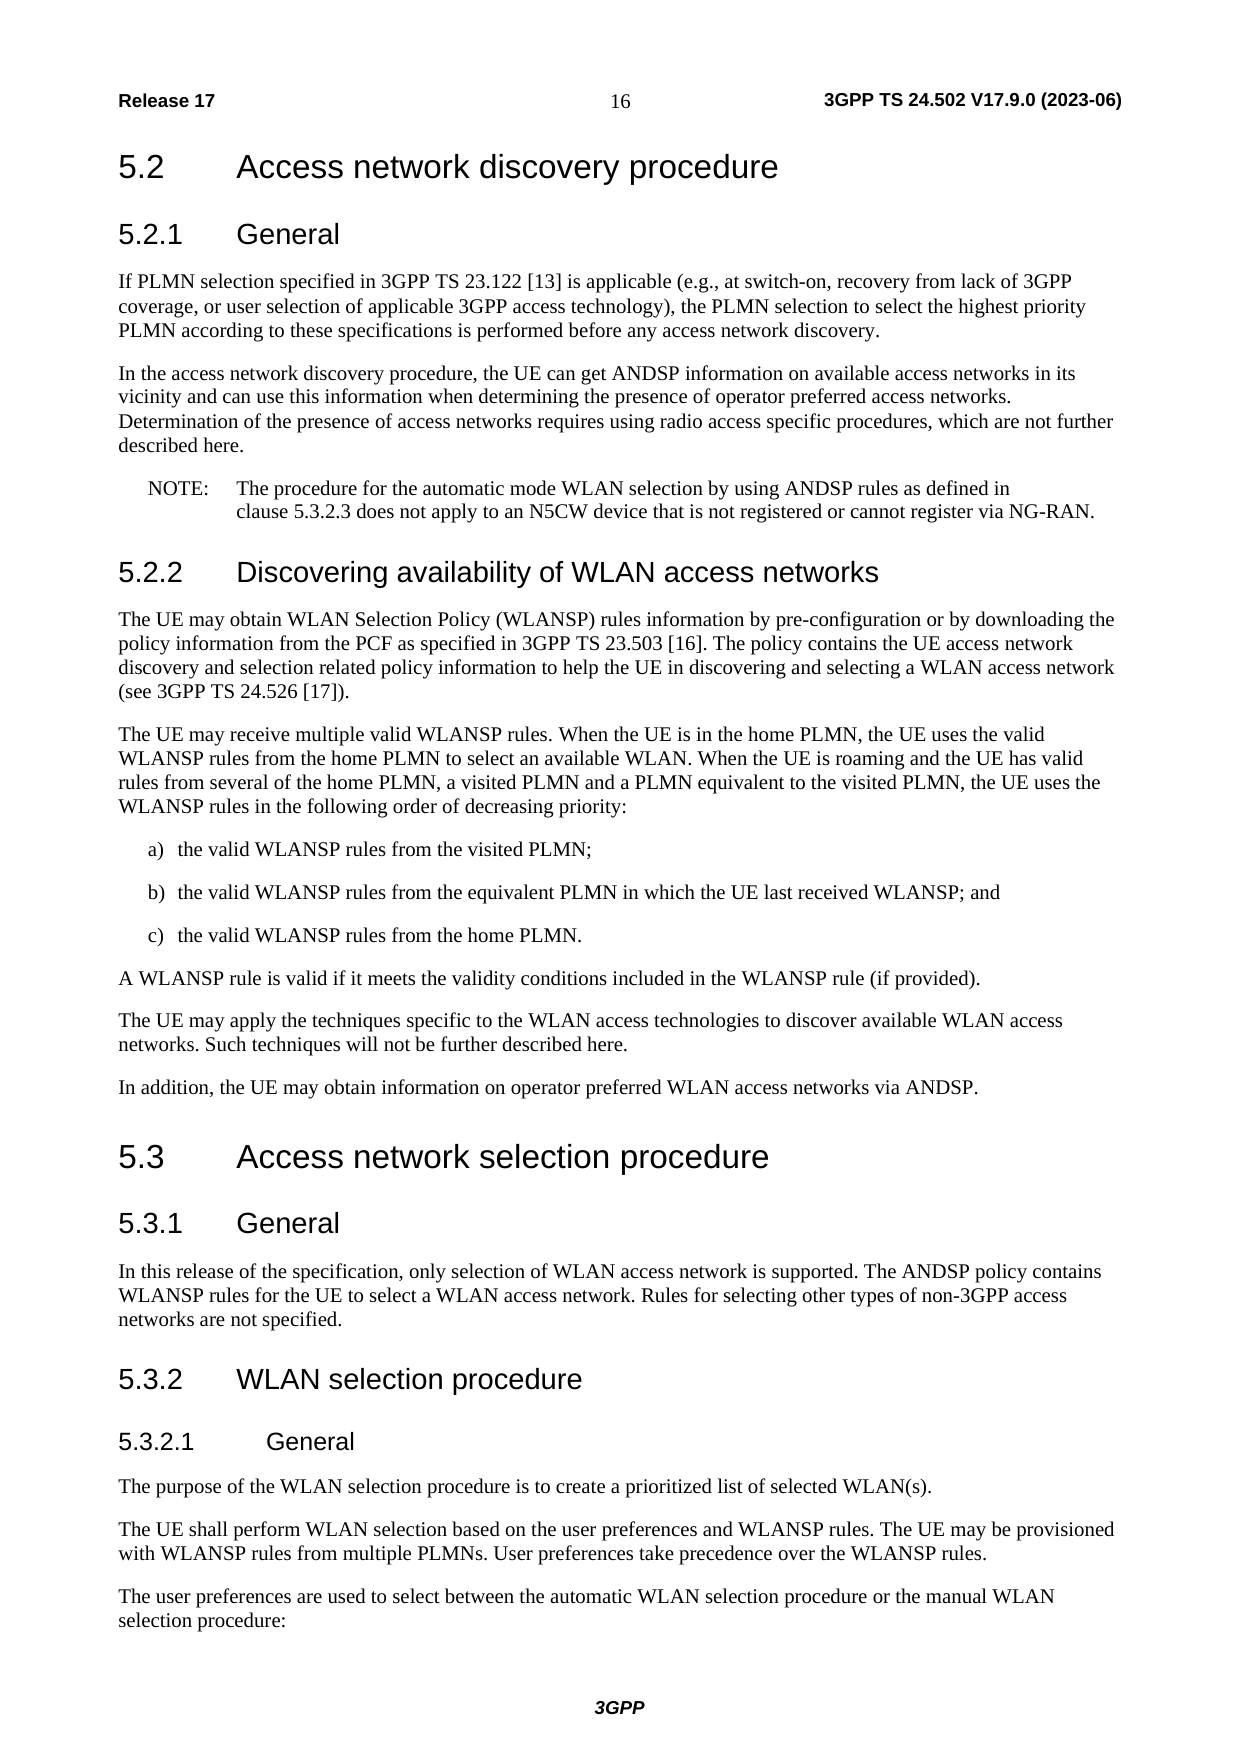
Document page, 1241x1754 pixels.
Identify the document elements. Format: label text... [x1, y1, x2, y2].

text The UE may obtain WLAN Selection Policy (WLANSP) rules information by pre-configuration or by downloading the policy information from the PCF as specified in 3GPP TS 23.503 [16]. The policy contains the UE access network discovery and selection related policy information to help the UE in discovering and selecting a WLAN access network (see 3GPP TS 24.526 [17]). [118, 607, 1122, 703]
text The UE shall perform WLAN selection based on the user preferences and WLANSP rules. The UE may be provisioned with WLANSP rules from multiple PLMNs. User preferences take precedence over the WLANSP rules. [118, 1517, 1122, 1565]
text If PLMN selection specified in 3GPP TS 23.122 [13] is applicable (e.g., at switch-on, recovery from lack of 3GPP coverage, or user selection of applicable 3GPP access technology), the PLMN selection to select the highest priority PLMN according to these specifications is performed before any access network discovery. [118, 269, 1122, 342]
text The user preferences are used to select between the automatic WLAN selection procedure or the manual WLAN selection procedure: [118, 1584, 1122, 1632]
text A WLANSP rule is valid if it meets the validity conditions included in the WLANSP rule (if provided). [118, 966, 1122, 989]
subtitle 5.3.2 WLAN selection procedure [118, 1362, 1122, 1396]
text The UE may receive multiple valid WLANSP rules. When the UE is in the home PLMN, the UE uses the valid WLANSP rules from the home PLMN to select an available WLAN. When the UE is roaming and the UE has valid rules from several of the home PLMN, a visited PLMN and a PLMN equivalent to the visited PLMN, the UE uses the WLANSP rules in the following order of decreasing priority: [118, 722, 1122, 818]
subtitle 5.2.1 General [118, 217, 1122, 251]
text In this release of the specification, only selection of WLAN access network is supported. The ANDSP policy contains WLANSP rules for the UE to select a WLAN access network. Rules for selecting other types of non-3GPP access networks are not specified. [118, 1259, 1122, 1331]
subtitle 5.3.2.1 General [118, 1427, 1122, 1456]
subtitle 5.3 Access network selection procedure [118, 1137, 1122, 1175]
text b) the valid WLANSP rules from the equivalent PLMN in which the UE last received WLANSP; and [148, 880, 1122, 904]
text The purpose of the WLAN selection procedure is to create a prioritized list of selected WLAN(s). [118, 1474, 1122, 1498]
subtitle 5.2 Access network discovery procedure [118, 147, 1122, 186]
text a) the valid WLANSP rules from the visited PLMN; [148, 837, 1122, 861]
text NOTE: The procedure for the automatic mode WLAN selection by using ANDSP rules as defined in clause 5.3.2.3 does not apply to an N5CW device that is not registered or cannot register via NG-RAN. [148, 475, 1122, 523]
subtitle 5.2.2 Discovering availability of WLAN access networks [118, 555, 1122, 588]
text In the access network discovery procedure, the UE can get ANDSP information on available access networks in its vicinity and can use this information when determining the presence of operator preferred access networks. Determination of the presence of access networks requires using radio access specific procedures, which are not further described here. [118, 360, 1122, 457]
text In addition, the UE may obtain information on operator preferred WLAN access networks via ANDSP. [118, 1075, 1122, 1099]
subtitle 5.3.1 General [118, 1206, 1122, 1240]
text c) the valid WLANSP rules from the home PLMN. [148, 923, 1122, 947]
text The UE may apply the techniques specific to the WLAN access technologies to discover available WLAN access networks. Such techniques will not be further described here. [118, 1008, 1122, 1056]
